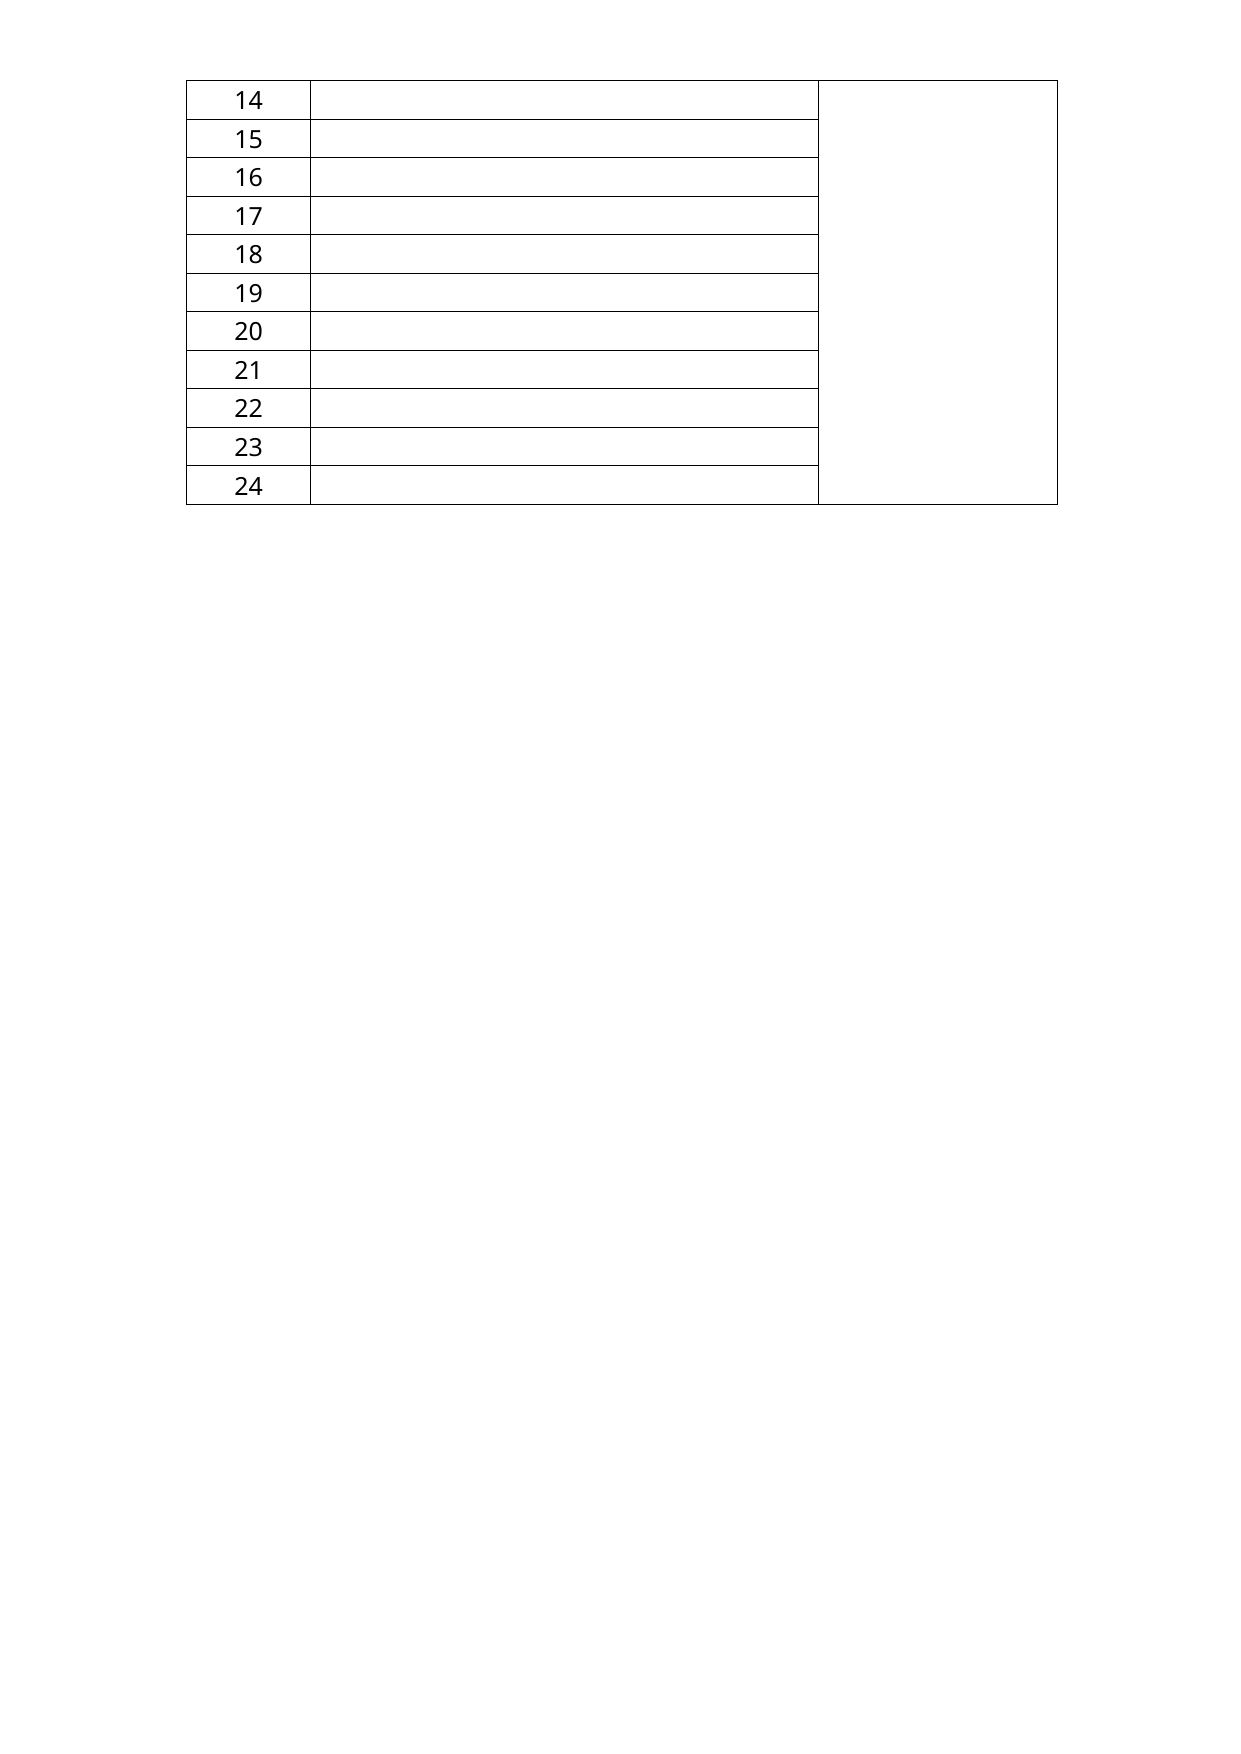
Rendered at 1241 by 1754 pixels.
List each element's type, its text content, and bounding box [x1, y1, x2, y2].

table_cell 22 [187, 389, 310, 427]
table_cell [311, 312, 818, 350]
table_cell [311, 428, 818, 465]
table_cell [311, 158, 818, 196]
table_cell [311, 235, 818, 273]
table_cell [311, 466, 818, 504]
table_cell 19 [187, 274, 310, 311]
table_cell 20 [187, 312, 310, 350]
table_cell [311, 197, 818, 234]
table_cell [311, 120, 818, 157]
table_cell 23 [187, 428, 310, 465]
table_cell [311, 274, 818, 311]
table_cell [311, 351, 818, 388]
table_cell 24 [187, 466, 310, 504]
table_cell [311, 389, 818, 427]
table_cell [311, 81, 818, 118]
table_cell 18 [187, 235, 310, 273]
table_cell 17 [187, 197, 310, 234]
table_cell 21 [187, 351, 310, 388]
table_cell 15 [187, 120, 310, 157]
table_cell 14 [187, 81, 310, 118]
table_cell 16 [187, 158, 310, 196]
